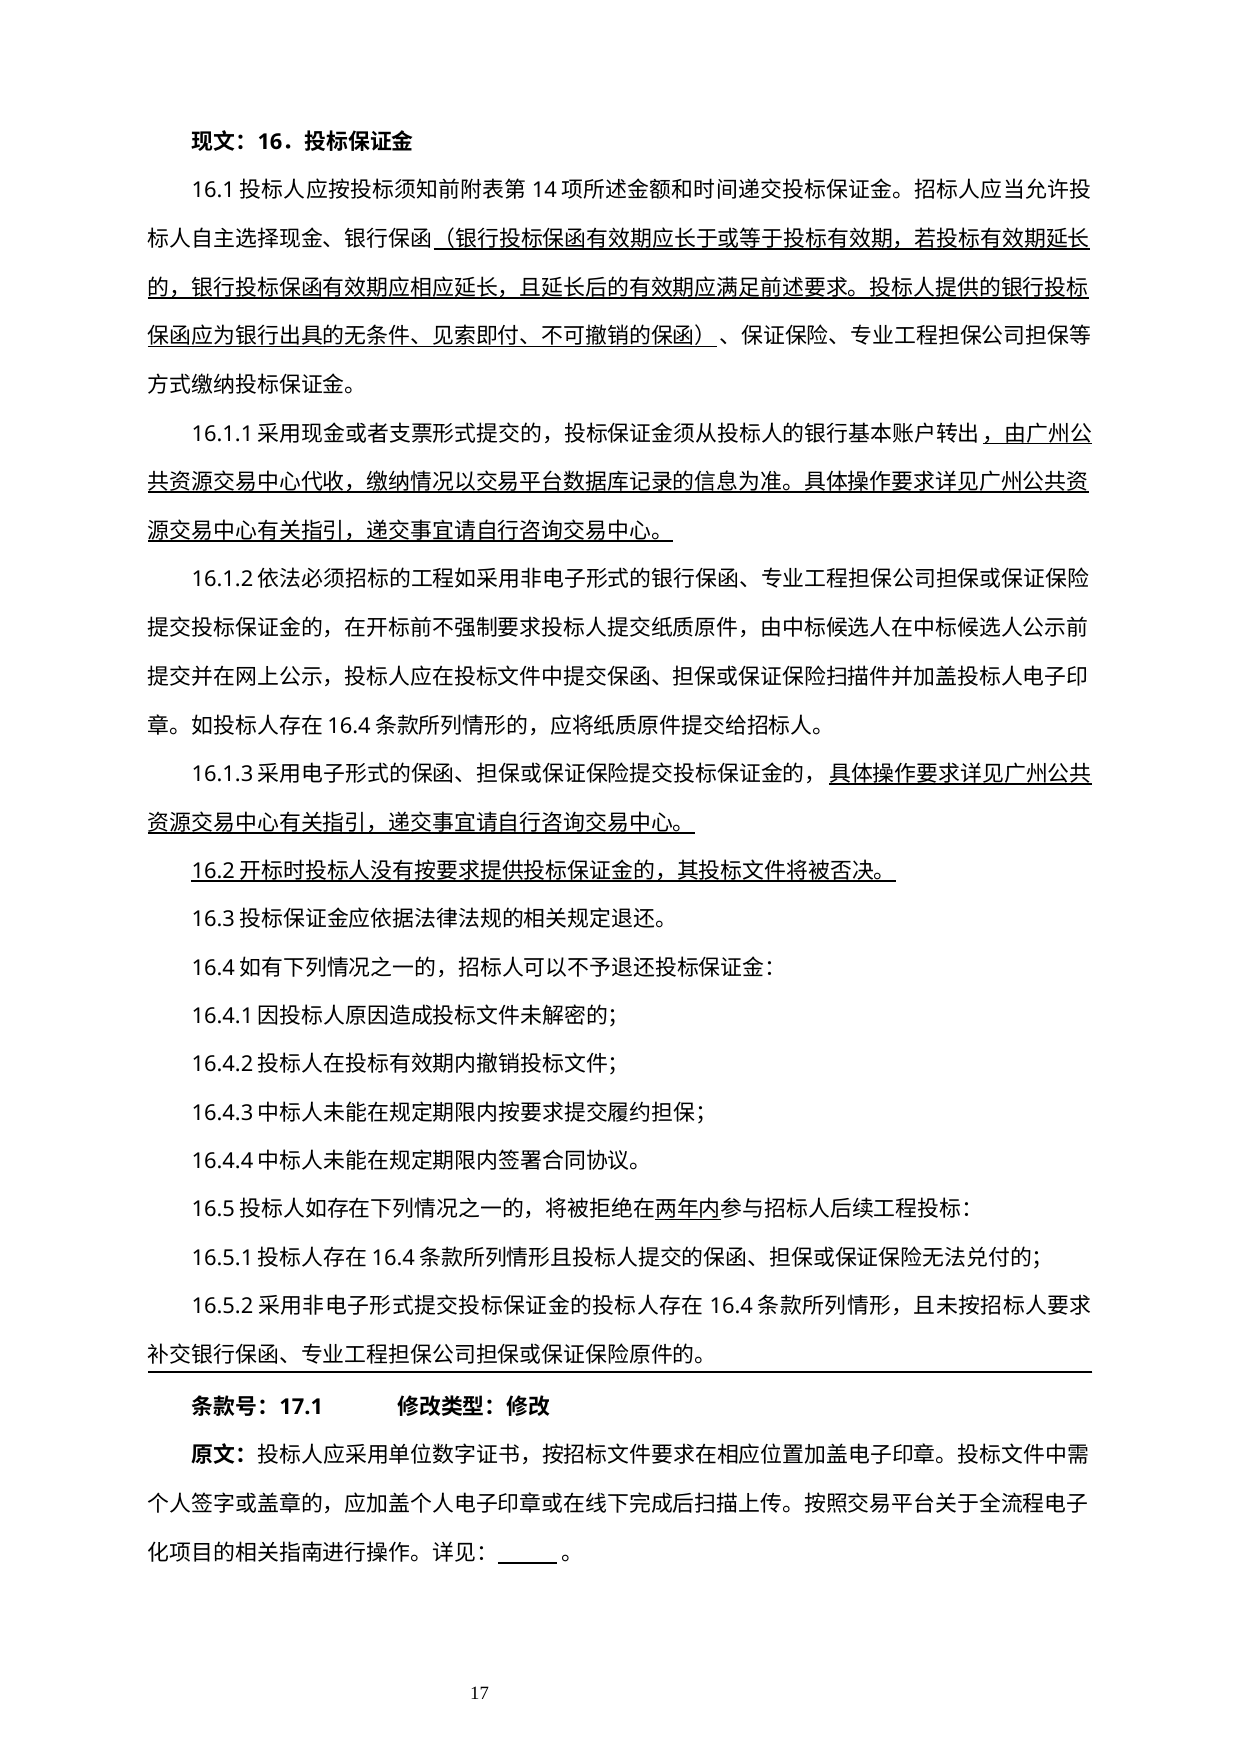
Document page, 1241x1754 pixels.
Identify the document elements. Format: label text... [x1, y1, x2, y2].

text 16.4.3中标人未能在规定期限内按要求提交履约担保； [148, 1094, 1092, 1127]
text 16.1.1采用现金或者支票形式提交的，投标保证金须从投标人的银行基本账户转出，由广州公共资源交易中心代收，缴纳情况以交易平台数据库记录的信息为准。具体操作要求详见广州公共资源交易中心有关指引，递交事宜请自行咨询交易中心。 [148, 415, 1092, 545]
text 16.4.4中标人未能在规定期限内签署合同协议。 [148, 1143, 1092, 1175]
text 16.1.3采用电子形式的保函、担保或保证保险提交投标保证金的，具体操作要求详见广州公共资源交易中心有关指引，递交事宜请自行咨询交易中心。 [148, 756, 1092, 837]
text 现文：16．投标保证金 [148, 123, 1092, 156]
text 16.5投标人如存在下列情况之一的，将被拒绝在两年内参与招标人后续工程投标： [148, 1191, 1092, 1223]
text 16.2开标时投标人没有按要求提供投标保证金的，其投标文件将被否决。 [148, 853, 1092, 885]
text 16.4.2投标人在投标有效期内撤销投标文件； [148, 1046, 1092, 1078]
text 16.5.1投标人存在16.4条款所列情形且投标人提交的保函、担保或保证保险无法兑付的； [148, 1239, 1092, 1272]
text 16.4.1因投标人原因造成投标文件未解密的； [148, 998, 1092, 1030]
text 16.1投标人应按投标须知前附表第14项所述金额和时间递交投标保证金。招标人应当允许投标人自主选择现金、银行保函（银行投标保函有效期应长于或等于投标有效期，若投标有效期延长的，银行投标保函有效期应相应延长，且延长后的有效期应满足前述要求。投标人提供的银行投标保函应为银行出具的无条件、见索即付、不可撤销的保函）、保证保险、专业工程担保公司担保等方式缴纳投标保证金。 [148, 172, 1092, 399]
text 16.3投标保证金应依据法律法规的相关规定退还。 [148, 901, 1092, 933]
text 16.5.2采用非电子形式提交投标保证金的投标人存在16.4条款所列情形，且未按招标人要求补交银行保函、专业工程担保公司担保或保证保险原件的。 [148, 1288, 1092, 1371]
text 16.1.2依法必须招标的工程如采用非电子形式的银行保函、专业工程担保公司担保或保证保险提交投标保证金的，在开标前不强制要求投标人提交纸质原件，由中标候选人在中标候选人公示前提交并在网上公示，投标人应在投标文件中提交保函、担保或保证保险扫描件并加盖投标人电子印章。如投标人存在16.4条款所列情形的，应将纸质原件提交给招标人。 [148, 561, 1092, 740]
text 16.4如有下列情况之一的，招标人可以不予退还投标保证金： [148, 949, 1092, 982]
text 原文：投标人应采用单位数字证书，按招标文件要求在相应位置加盖电子印章。投标文件中需个人签字或盖章的，应加盖个人电子印章或在线下完成后扫描上传。按照交易平台关于全流程电子化项目的相关指南进行操作。详见： 。 [148, 1437, 1092, 1567]
text 条款号：17.1 修改类型：修改 [148, 1388, 1092, 1421]
